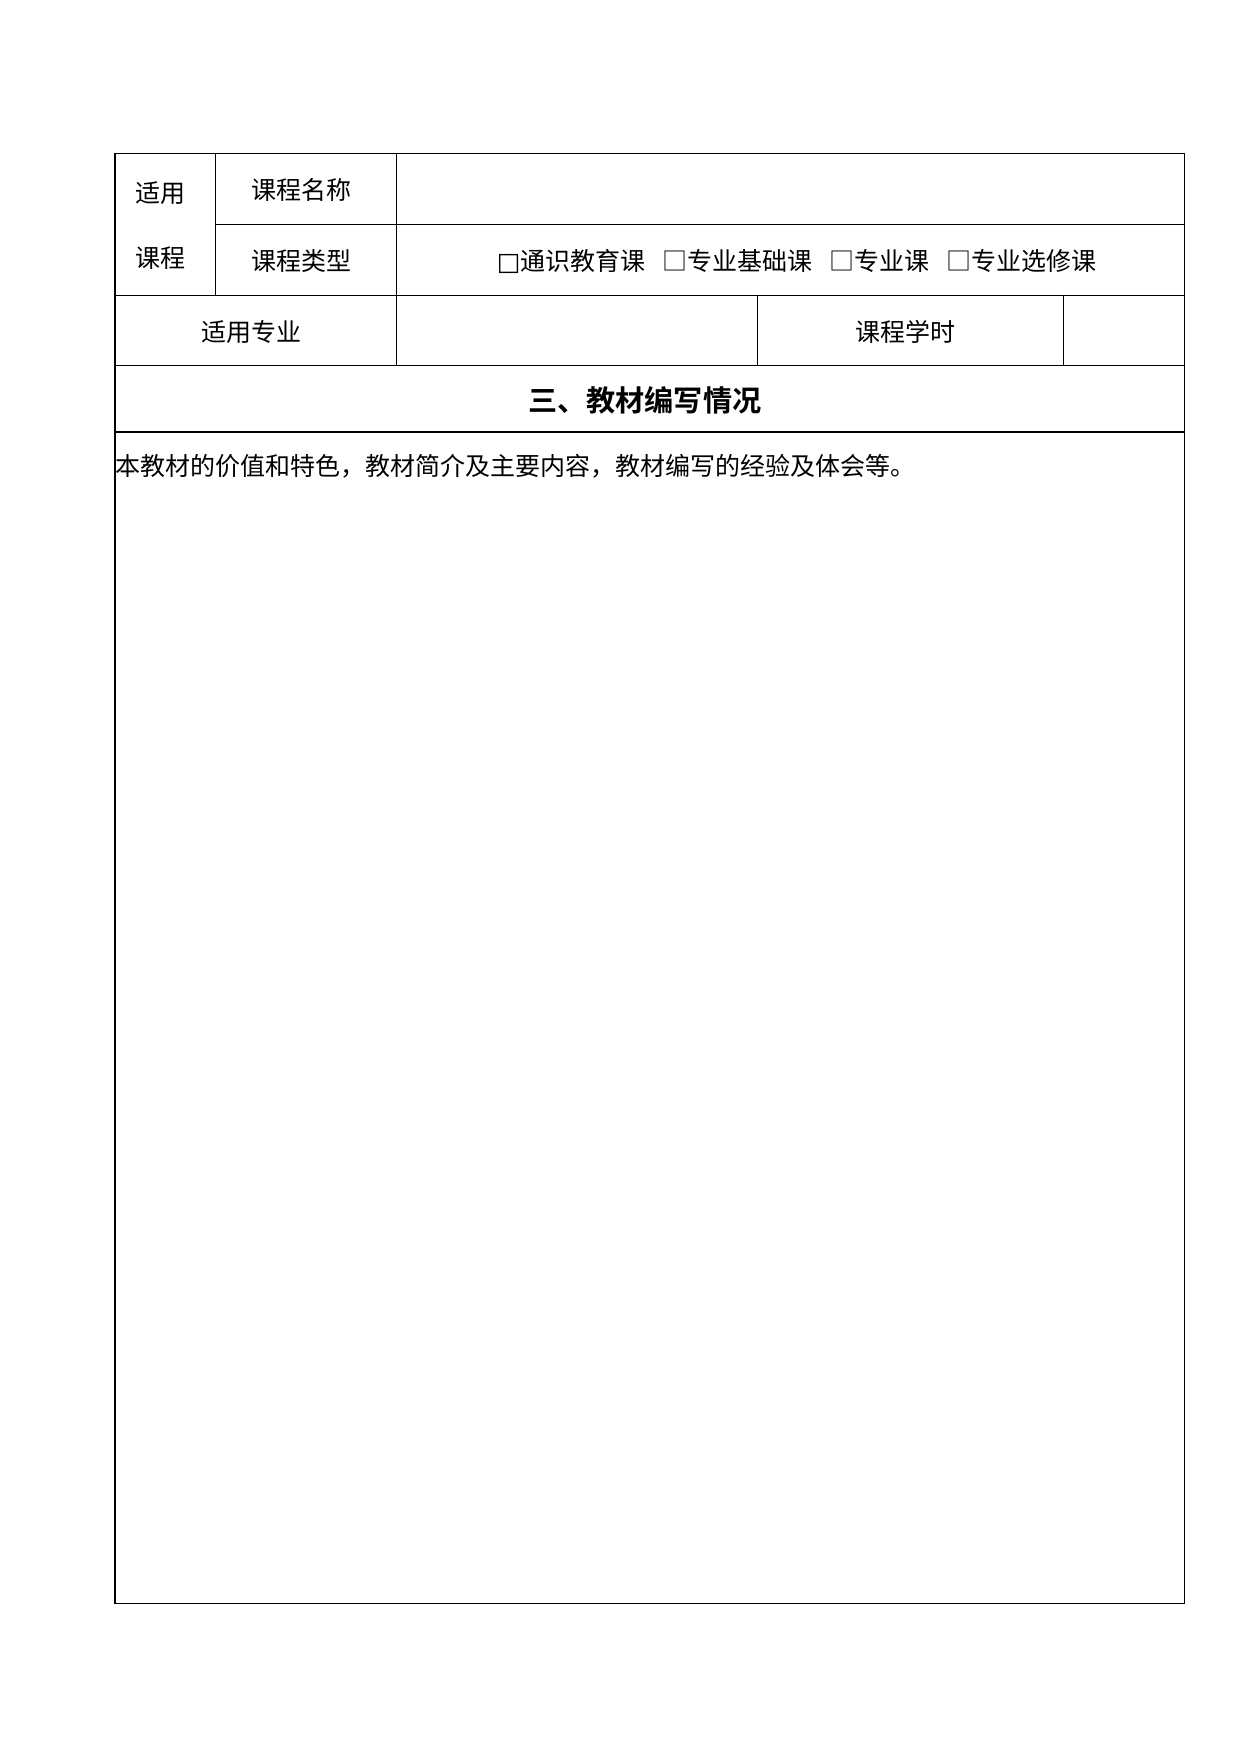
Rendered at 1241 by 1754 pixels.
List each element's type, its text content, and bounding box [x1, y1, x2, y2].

table_cell 适用 课程 [116, 154, 215, 294]
table_cell 课程名称 [216, 154, 396, 224]
table_cell □通识教育课 □专业基础课 □专业课 □专业选修课 [397, 225, 1184, 294]
table_cell 课程类型 [216, 225, 396, 294]
table_cell 三、教材编写情况 [116, 366, 1184, 431]
table_cell 本教材的价值和特色，教材简介及主要内容，教材编写的经验及体会等。 [116, 433, 1184, 1602]
table_cell [397, 296, 757, 365]
table_cell 课程学时 [758, 296, 1063, 365]
table_cell [397, 154, 1184, 224]
table_cell 适用专业 [116, 296, 396, 365]
table_cell [1064, 296, 1184, 365]
